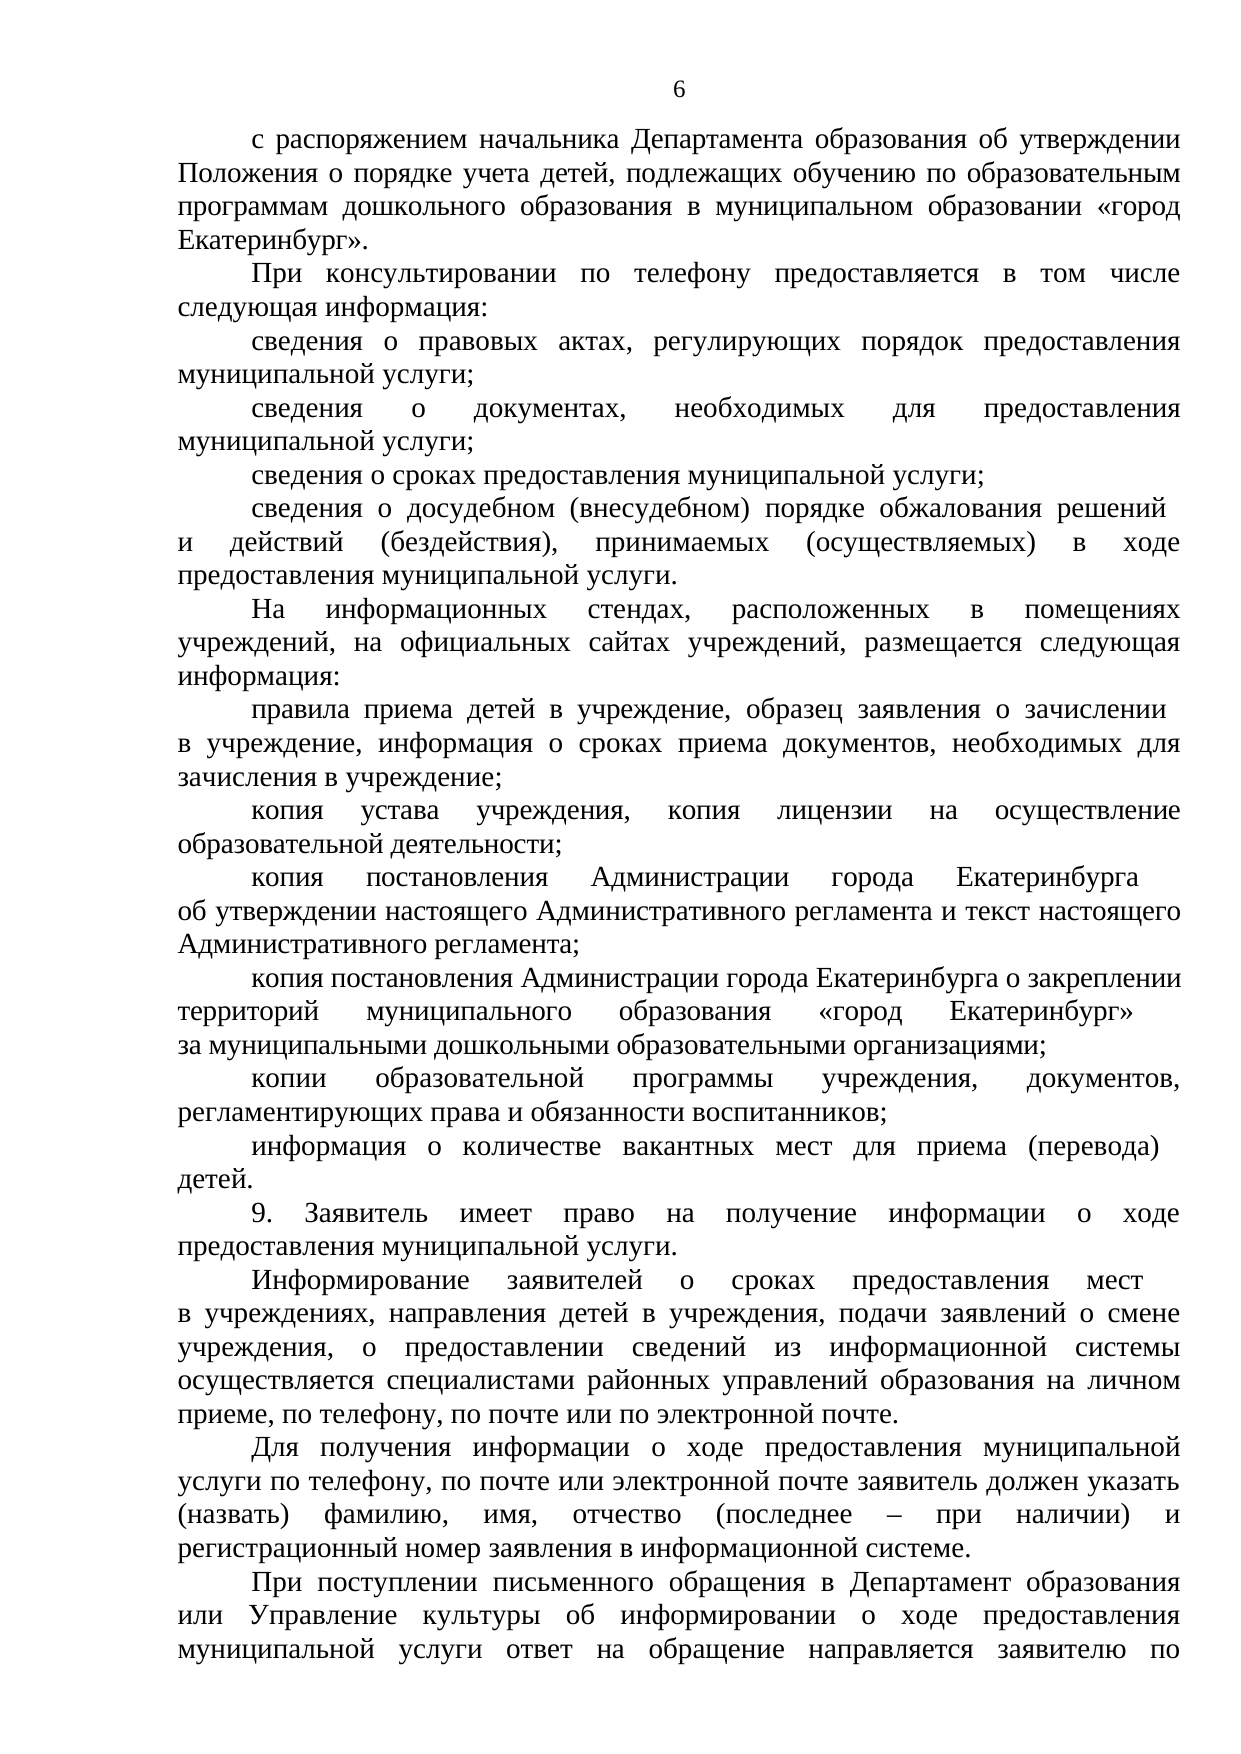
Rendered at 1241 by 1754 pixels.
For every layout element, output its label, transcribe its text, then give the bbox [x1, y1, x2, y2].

text информация о количестве вакантных мест для приема (перевода) детей. [177, 1128, 1181, 1195]
text При консультировании по телефону предоставляется в том числе следующая информация: [177, 256, 1181, 323]
text копия устава учреждения, копия лицензии на осуществление образовательной деятельности; [177, 792, 1181, 859]
text Информирование заявителей о сроках предоставления мест в учреждениях, направления детей в учреждения, подачи заявлений о смене учреждения, о предоставлении сведений из информационной системы осуществляется специалистами районных управлений образования на личном приеме, по телефону, по почте или по электронной почте. [177, 1262, 1181, 1429]
text сведения о правовых актах, регулирующих порядок предоставления муниципальной услуги; [177, 323, 1181, 390]
text копия постановления Администрации города Екатеринбурга об утверждении настоящего Административного регламента и текст настоящего Административного регламента; [177, 859, 1181, 960]
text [177, 1564, 1181, 1664]
text копии образовательной программы учреждения, документов, регламентирующих права и обязанности воспитанников; [177, 1061, 1181, 1128]
text Для получения информации о ходе предоставления муниципальной услуги по телефону, по почте или электронной почте заявитель должен указать (назвать) фамилию, имя, отчество (последнее – при наличии) и регистрационный номер заявления в информационной системе. [177, 1429, 1181, 1564]
text копия постановления Администрации города Екатеринбурга о закреплении территорий муниципального образования «город Екатеринбург» за муниципальными дошкольными образовательными организациями; [177, 960, 1181, 1061]
text сведения о досудебном (внесудебном) порядке обжалования решений и действий (бездействия), принимаемых (осуществляемых) в ходе предоставления муниципальной услуги. [177, 490, 1181, 591]
text 9. Заявитель имеет право на получение информации о ходе предоставления муниципальной услуги. [177, 1195, 1181, 1262]
text сведения о документах, необходимых для предоставления муниципальной услуги; [177, 390, 1181, 457]
text сведения о сроках предоставления муниципальной услуги; [177, 457, 1181, 490]
text На информационных стендах, расположенных в помещениях учреждений, на официальных сайтах учреждений, размещается следующая информация: [177, 591, 1181, 692]
text правила приема детей в учреждение, образец заявления о зачислении в учреждение, информация о сроках приема документов, необходимых для зачисления в учреждение; [177, 692, 1181, 792]
text с распоряжением начальника Департамента образования об утверждении Положения о порядке учета детей, подлежащих обучению по образовательным программам дошкольного образования в муниципальном образовании «город Екатеринбург». [177, 121, 1181, 256]
